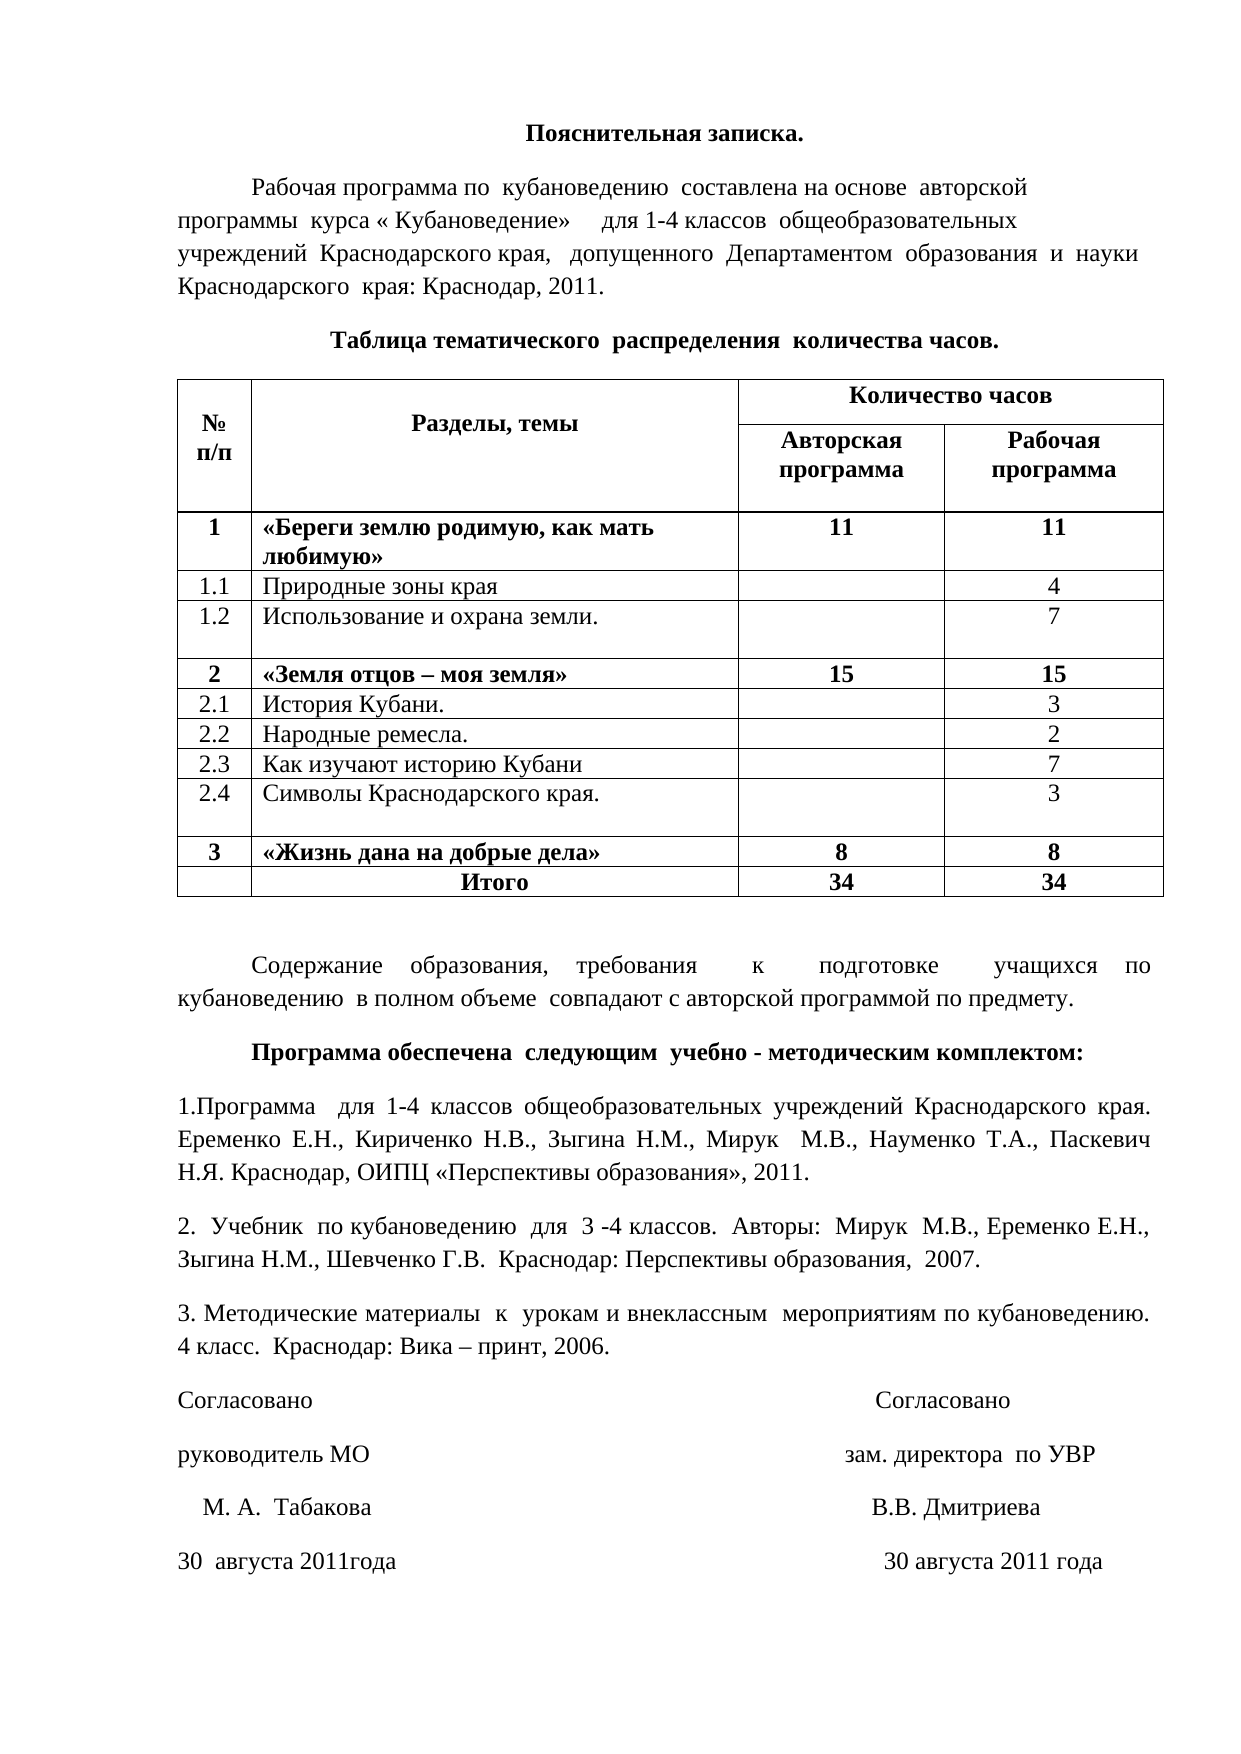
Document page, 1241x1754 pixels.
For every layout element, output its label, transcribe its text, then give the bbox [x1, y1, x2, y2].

table_cell 2.1 [178, 689, 251, 718]
text 3. Методические материалы к урокам и внеклассным мероприятиям по кубановедению. 4 класс. Краснодар: Вика – принт, 2006. [177, 1298, 1152, 1360]
table_cell Авторская программа [739, 425, 944, 511]
table_cell Рабочая программа [945, 425, 1163, 511]
text руководитель МО зам. директора по УВР [177, 1439, 1152, 1467]
table_cell 3 [945, 689, 1163, 718]
table_cell «Береги землю родимую, как мать любимую» [252, 513, 738, 570]
text Программа обеспечена следующим учебно - методическим комплектом: [177, 1037, 1152, 1066]
text 30 августа 2011года 30 августа 2011 года [177, 1546, 1152, 1575]
table_cell 2 [945, 719, 1163, 748]
table_cell [178, 867, 251, 896]
table_cell 15 [739, 659, 944, 688]
table_cell [739, 719, 944, 748]
text Таблица тематического распределения количества часов. [177, 325, 1152, 354]
table_header Количество часов [739, 380, 1163, 424]
table_cell Символы Краснодарского края. [252, 779, 738, 836]
table_cell 11 [945, 513, 1163, 570]
table_cell Природные зоны края [252, 571, 738, 600]
table_cell 1.2 [178, 601, 251, 658]
table_cell 3 [178, 837, 251, 866]
table_cell 34 [945, 867, 1163, 896]
table_cell 34 [739, 867, 944, 896]
text М. А. Табакова В.В. Дмитриева [177, 1492, 1152, 1521]
table_header Разделы, темы [252, 380, 738, 511]
table_cell 2 [178, 659, 251, 688]
table_cell Использование и охрана земли. [252, 601, 738, 658]
table_cell 1 [178, 513, 251, 570]
table_cell 7 [945, 749, 1163, 777]
table_cell 11 [739, 513, 944, 570]
table_header № п/п [178, 380, 251, 511]
table_cell 8 [739, 837, 944, 866]
table_cell [739, 571, 944, 600]
table_cell [739, 601, 944, 658]
table_cell 2.3 [178, 749, 251, 777]
table_cell 2.4 [178, 779, 251, 836]
table_cell Как изучают историю Кубани [252, 749, 738, 777]
table_cell 7 [945, 601, 1163, 658]
table_cell 8 [945, 837, 1163, 866]
table_cell 2.2 [178, 719, 251, 748]
text Согласовано Согласовано [177, 1385, 1152, 1413]
table_cell 15 [945, 659, 1163, 688]
text Пояснительная записка. [177, 118, 1152, 147]
table_cell «Жизнь дана на добрые дела» [252, 837, 738, 866]
table_cell История Кубани. [252, 689, 738, 718]
table_cell [739, 749, 944, 777]
text Содержание образования, требования к подготовке учащихся по кубановедению в полном объеме совпадают с авторской программой по предмету. [177, 950, 1152, 1012]
table_cell 3 [945, 779, 1163, 836]
table_cell [739, 779, 944, 836]
text 2. Учебник по кубановедению для 3 -4 классов. Авторы: Мирук М.В., Еременко Е.Н., Зыгина Н.М., Шевченко Г.В. Краснодар: Перспективы образования, 2007. [177, 1211, 1152, 1273]
table_cell Народные ремесла. [252, 719, 738, 748]
text 1.Программа для 1-4 классов общеобразовательных учреждений Краснодарского края. Еременко Е.Н., Кириченко Н.В., Зыгина Н.М., Мирук М.В., Науменко Т.А., Паскевич Н.Я. Краснодар, ОИПЦ «Перспективы образования», 2011. [177, 1091, 1152, 1186]
table_cell 4 [945, 571, 1163, 600]
table_cell 1.1 [178, 571, 251, 600]
table_cell «Земля отцов – моя земля» [252, 659, 738, 688]
text Рабочая программа по кубановедению составлена на основе авторской программы курса « Кубановедение» для 1-4 классов общеобразовательных учреждений Краснодарского края, допущенного Департаментом образования и науки Краснодарского края: Краснодар, 2011. [177, 172, 1152, 300]
table_cell Итого [252, 867, 738, 896]
table_cell [739, 689, 944, 718]
